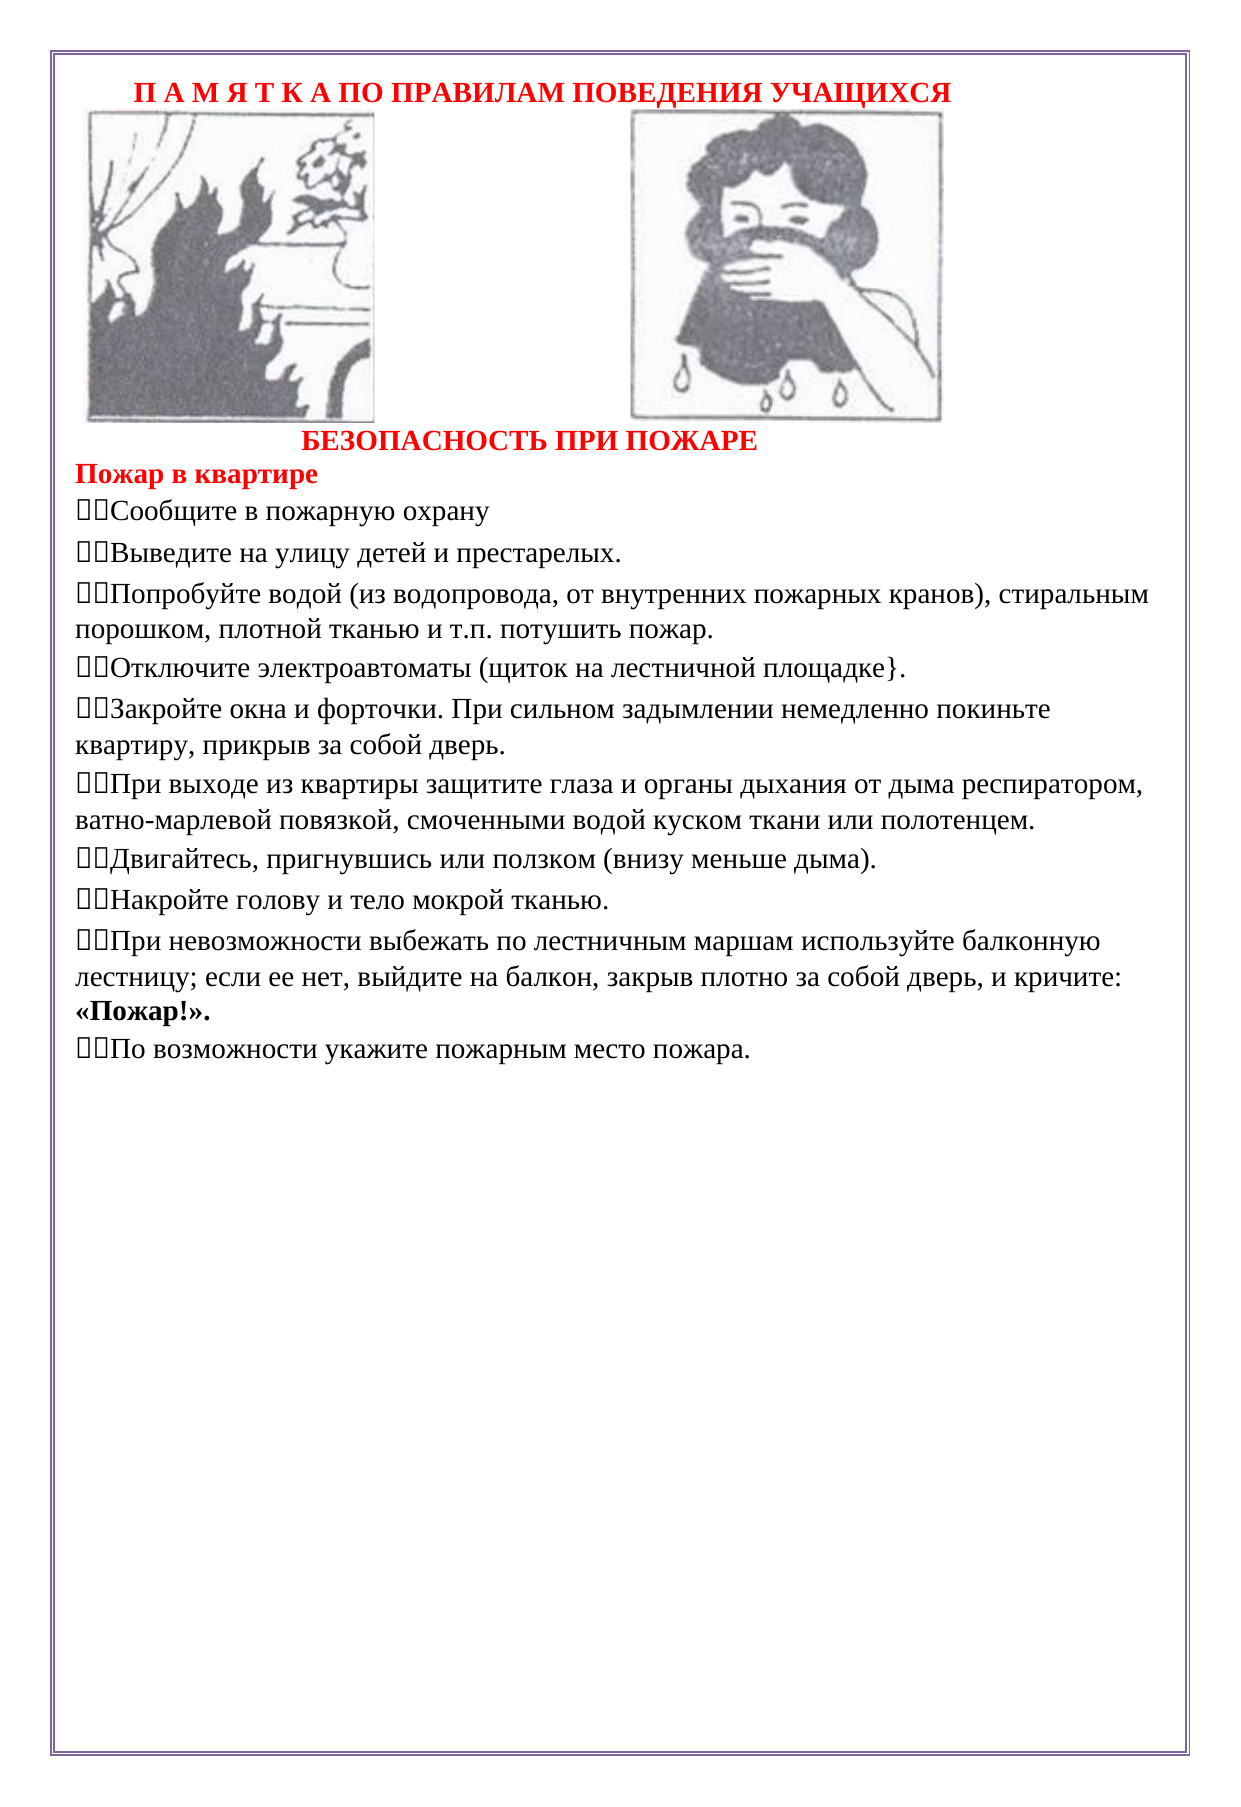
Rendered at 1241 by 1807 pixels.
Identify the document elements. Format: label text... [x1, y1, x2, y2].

text Выведите на улицу детей и престарелых. [75, 531, 1165, 571]
text Пожар в квартире [75, 456, 1165, 490]
text При выходе из квартиры защитите глаза и органы дыхания от дыма респиратором, ватно-марлевой повязкой, смоченными водой куском ткани или полотенцем. [75, 762, 1165, 836]
text Сообщите в пожарную охрану [75, 490, 1165, 529]
text Двигайтесь, пригнувшись или ползком (внизу меньше дыма). [75, 837, 1165, 877]
text По возможности укажите пожарным место пожара. [75, 1028, 1165, 1067]
text Отключите электроавтоматы (щиток на лестничной площадке}. [75, 647, 1165, 686]
text При невозможности выбежать по лестничным маршам используйте балконную лестницу; если ее нет, выйдите на балкон, закрыв плотно за собой дверь, и кричите: «Пожар!». [75, 919, 1165, 1026]
text Попробуйте водой (из водопровода, от внутренних пожарных кранов), стиральным порошком, плотной тканью и т.п. потушить пожар. [75, 572, 1165, 645]
text БЕЗОПАСНОСТЬ ПРИ ПОЖАРЕ [75, 423, 1165, 456]
text Накройте голову и тело мокрой тканью. [75, 878, 1165, 918]
text П А М Я Т К А ПО ПРАВИЛАМ ПОВЕДЕНИЯ УЧАЩИХСЯ [75, 75, 1165, 108]
text Закройте окна и форточки. При сильном задымлении немедленно покиньте квартиру, прикрыв за собой дверь. [75, 688, 1165, 761]
